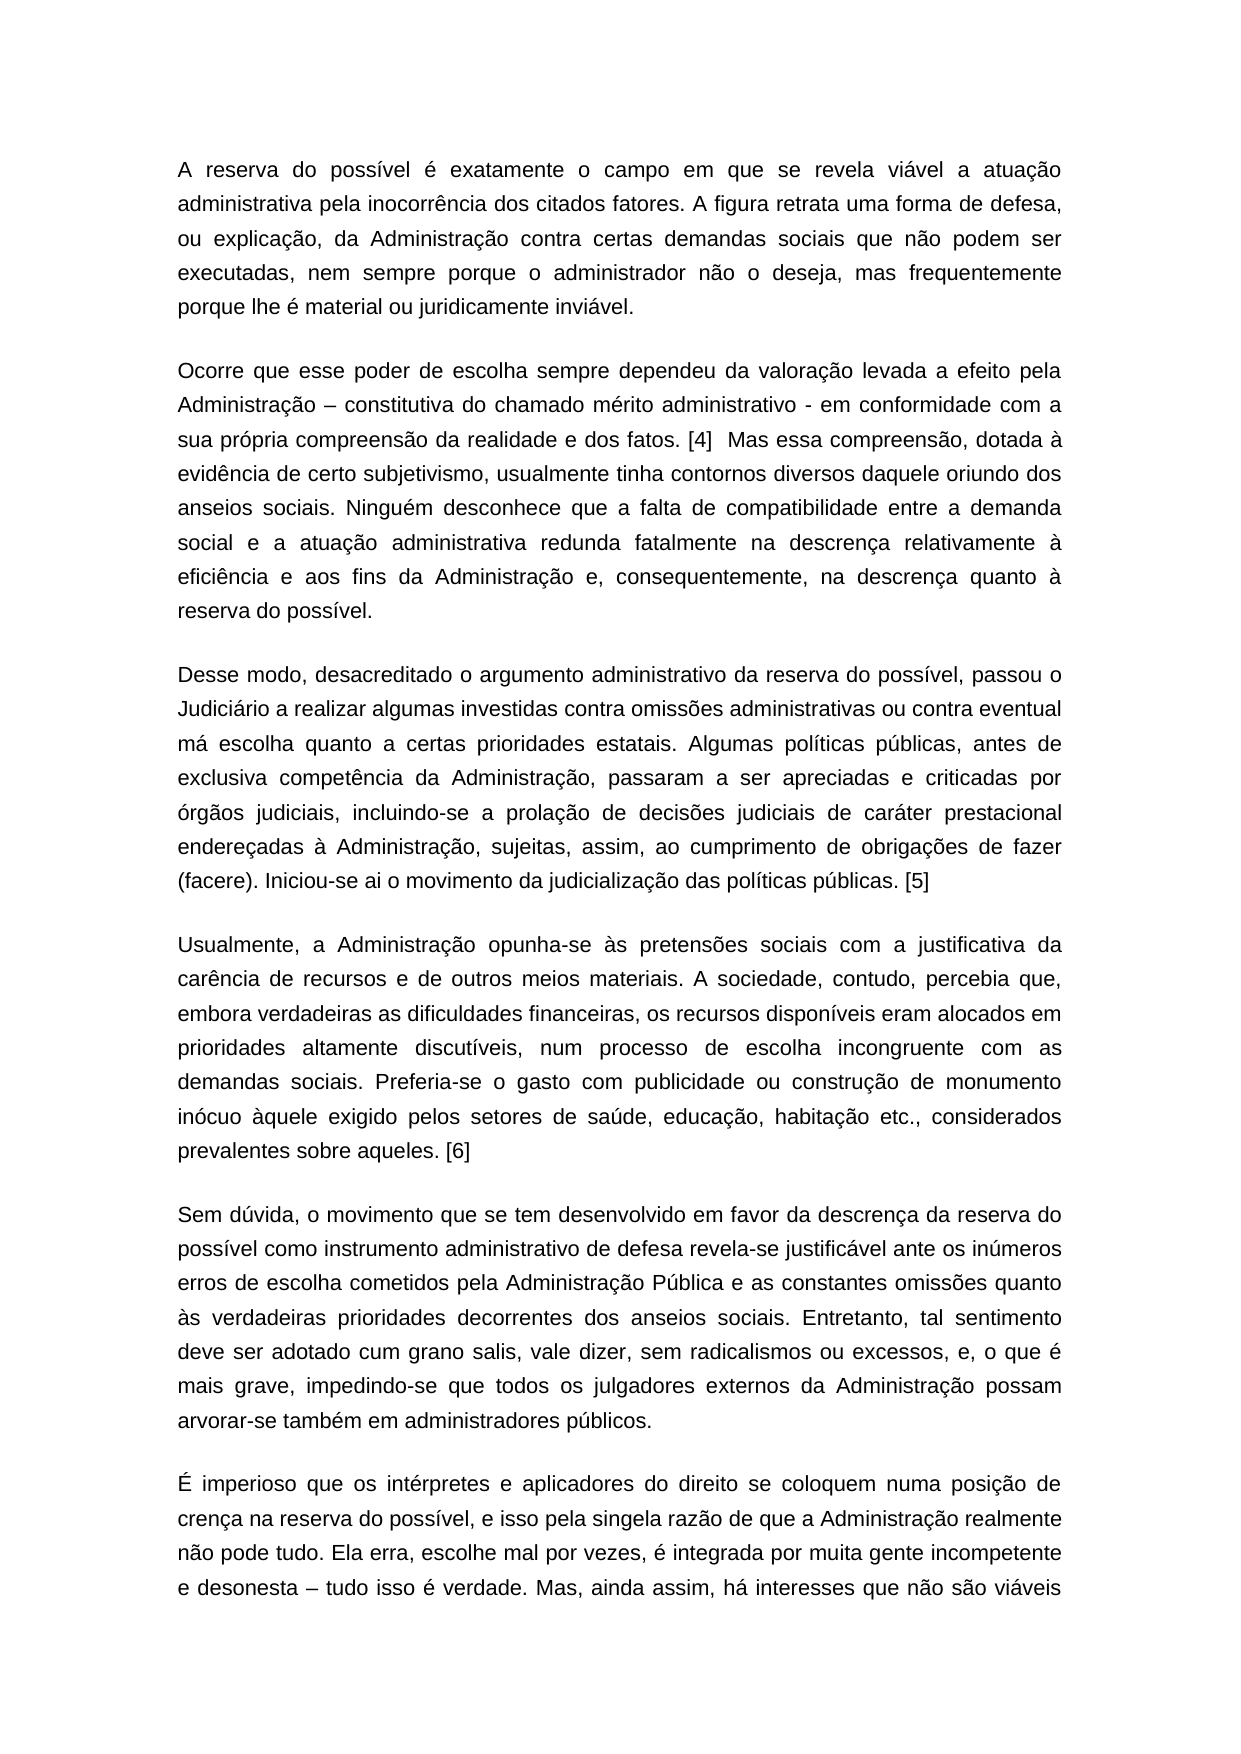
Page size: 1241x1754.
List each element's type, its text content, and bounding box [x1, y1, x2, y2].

text A reserva do possível é exatamente o campo em que se revela viável a atuação administrativa pela inocorrência dos citados fatores. A figura retrata uma forma de defesa, ou explicação, da Administração contra certas demandas sociais que não podem ser executadas, nem sempre porque o administrador não o deseja, mas frequentemente porque lhe é material ou juridicamente inviável. [177, 148, 1063, 319]
text Desse modo, desacreditado o argumento administrativo da reserva do possível, passou o Judiciário a realizar algumas investidas contra omissões administrativas ou contra eventual má escolha quanto a certas prioridades estatais. Algumas políticas públicas, antes de exclusiva competência da Administração, passaram a ser apreciadas e criticadas por órgãos judiciais, incluindo-se a prolação de decisões judiciais de caráter prestacional endereçadas à Administração, sujeitas, assim, ao cumprimento de obrigações de fazer (facere). Iniciou-se ai o movimento da judicialização das políticas públicas. [5] [177, 653, 1063, 893]
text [177, 1462, 1063, 1600]
text Usualmente, a Administração opunha-se às pretensões sociais com a justificativa da carência de recursos e de outros meios materiais. A sociedade, contudo, percebia que, embora verdadeiras as dificuldades financeiras, os recursos disponíveis eram alocados em prioridades altamente discutíveis, num processo de escolha incongruente com as demandas sociais. Preferia-se o gasto com publicidade ou construção de monumento inócuo àquele exigido pelos setores de saúde, educação, habitação etc., considerados prevalentes sobre aqueles. [6] [177, 923, 1063, 1163]
text Ocorre que esse poder de escolha sempre dependeu da valoração levada a efeito pela Administração – constitutiva do chamado mérito administrativo - em conformidade com a sua própria compreensão da realidade e dos fatos. [4] Mas essa compreensão, dotada à evidência de certo subjetivismo, usualmente tinha contornos diversos daquele oriundo dos anseios sociais. Ninguém desconhece que a falta de compatibilidade entre a demanda social e a atuação administrativa redunda fatalmente na descrença relativamente à eficiência e aos fins da Administração e, consequentemente, na descrença quanto à reserva do possível. [177, 349, 1063, 624]
text Sem dúvida, o movimento que se tem desenvolvido em favor da descrença da reserva do possível como instrumento administrativo de defesa revela-se justificável ante os inúmeros erros de escolha cometidos pela Administração Pública e as constantes omissões quanto às verdadeiras prioridades decorrentes dos anseios sociais. Entretanto, tal sentimento deve ser adotado cum grano salis, vale dizer, sem radicalismos ou excessos, e, o que é mais grave, impedindo-se que todos os julgadores externos da Administração possam arvorar-se também em administradores públicos. [177, 1192, 1063, 1433]
